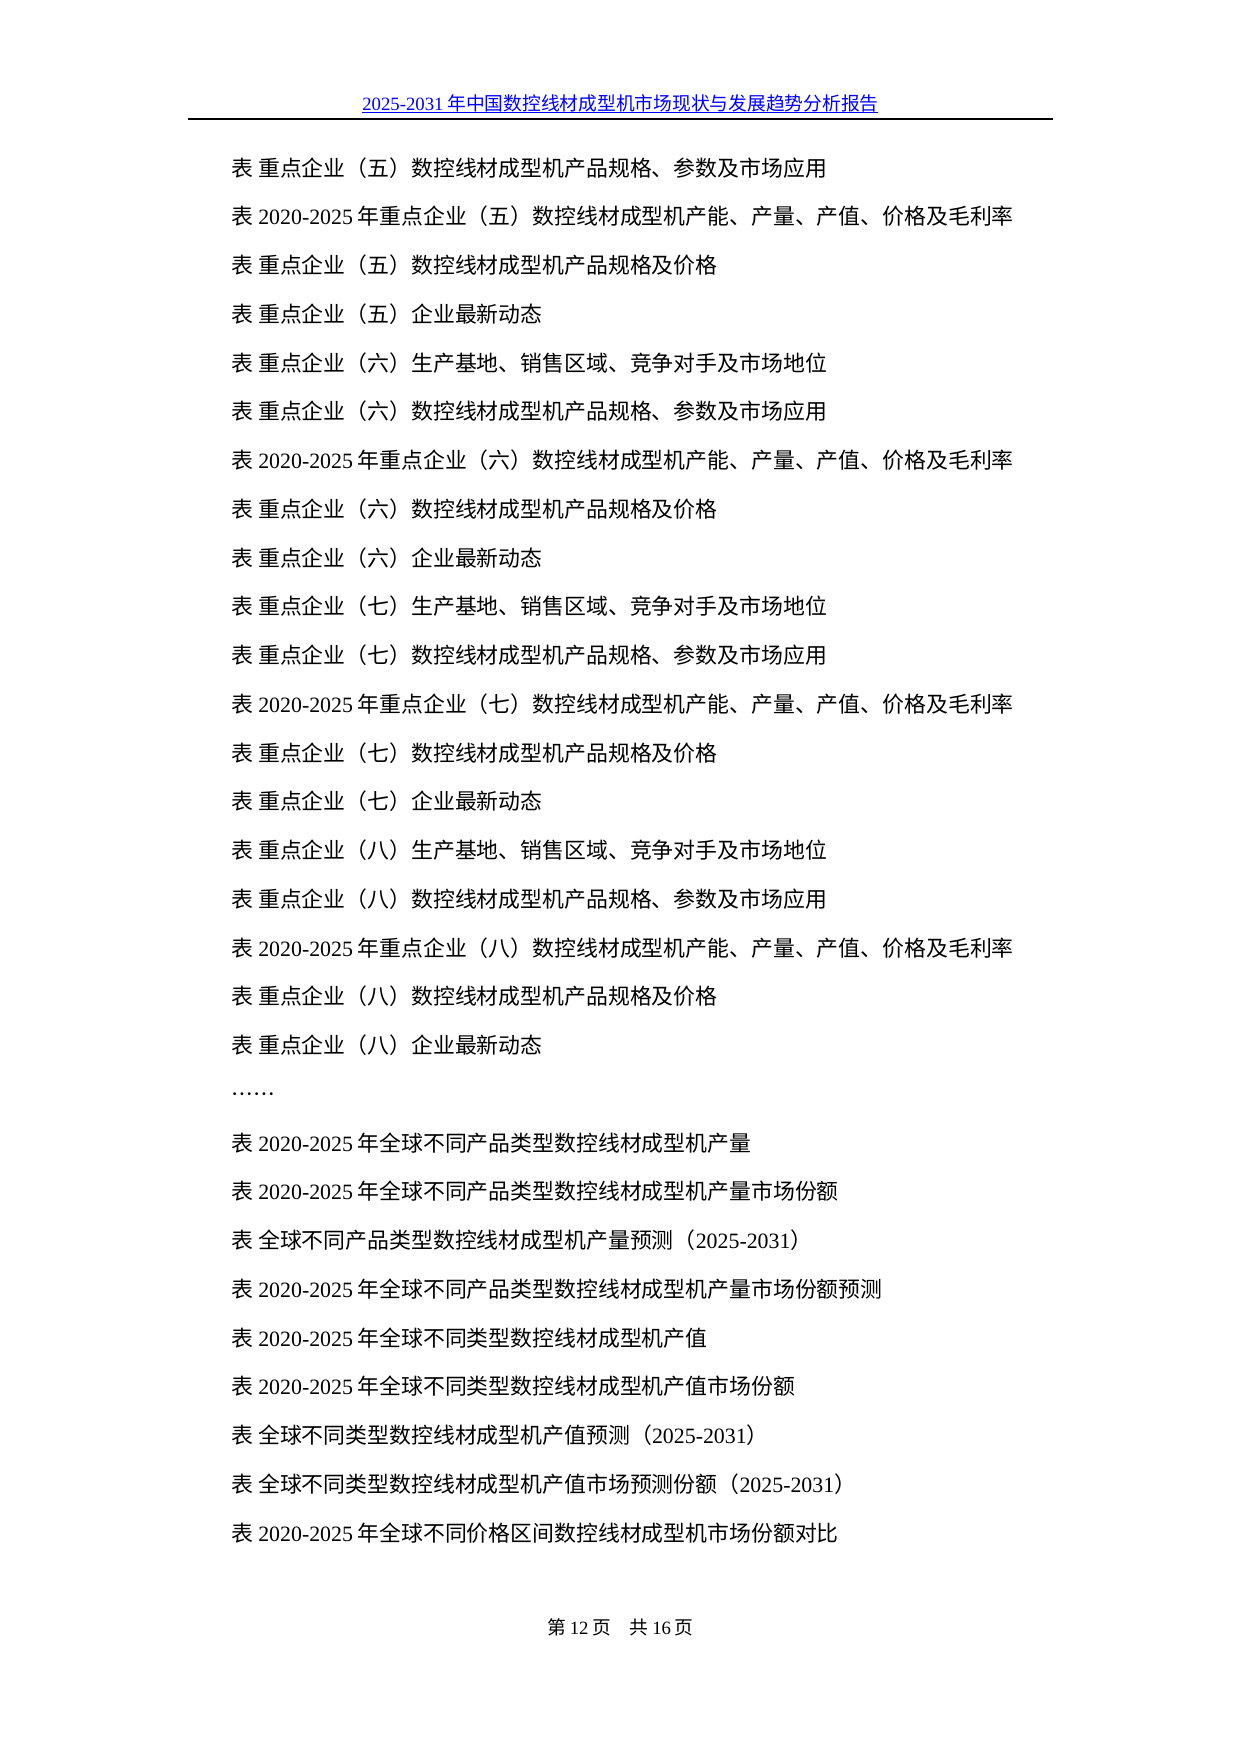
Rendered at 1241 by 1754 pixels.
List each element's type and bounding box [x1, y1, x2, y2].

text [187, 150, 1053, 1548]
